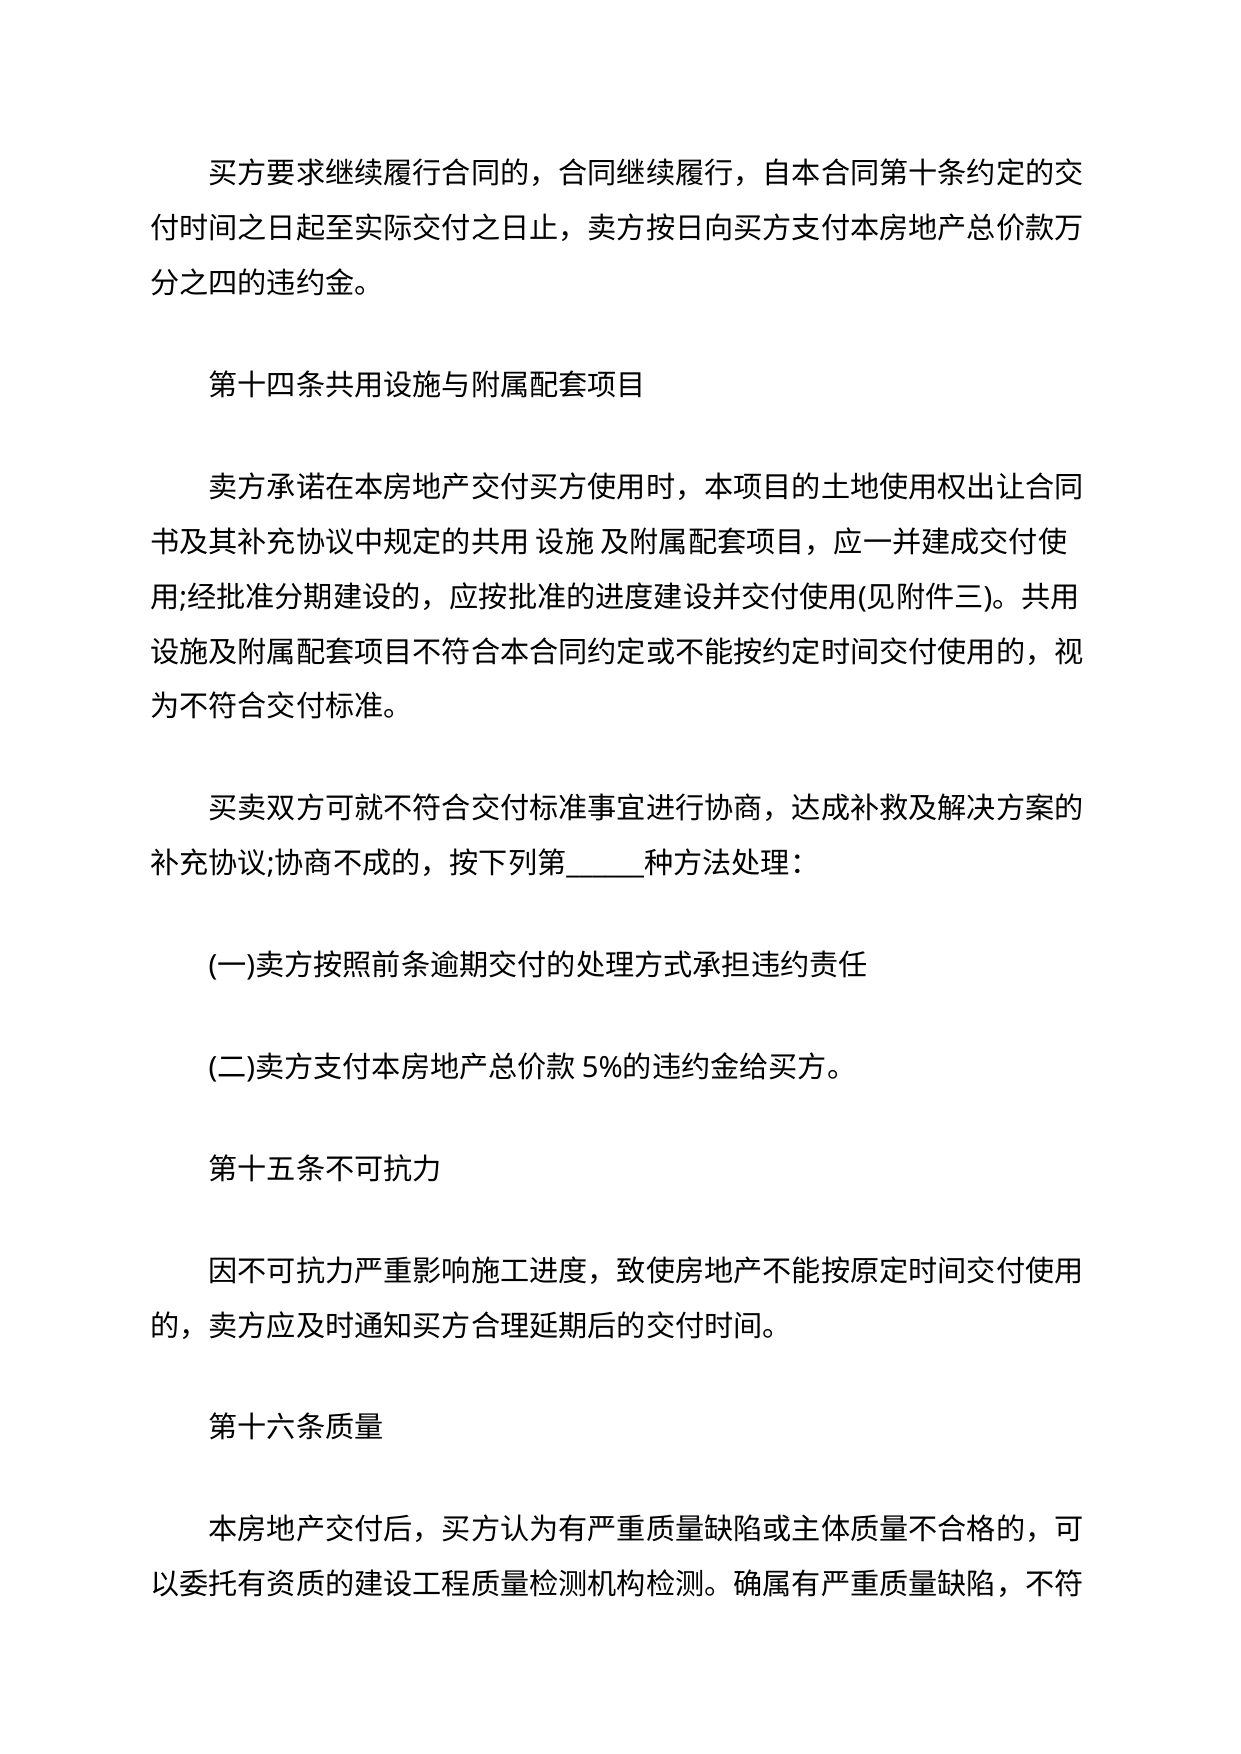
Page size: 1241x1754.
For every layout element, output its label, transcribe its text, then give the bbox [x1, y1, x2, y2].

text (一)卖方按照前条逾期交付的处理方式承担违约责任 [150, 942, 1090, 984]
text 买卖双方可就不符合交付标准事宜进行协商，达成补救及解决方案的补充协议;协商不成的，按下列第______种方法处理： [150, 785, 1090, 882]
text 第十四条共用设施与附属配套项目 [150, 362, 1090, 404]
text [150, 1506, 1090, 1603]
text 第十六条质量 [150, 1404, 1090, 1446]
text 因不可抗力严重影响施工进度，致使房地产不能按原定时间交付使用的，卖方应及时通知买方合理延期后的交付时间。 [150, 1247, 1090, 1344]
text 买方要求继续履行合同的，合同继续履行，自本合同第十条约定的交付时间之日起至实际交付之日止，卖方按日向买方支付本房地产总价款万分之四的违约金。 [150, 150, 1090, 302]
text 第十五条不可抗力 [150, 1146, 1090, 1188]
text (二)卖方支付本房地产总价款5%的违约金给买方。 [150, 1044, 1090, 1086]
text 卖方承诺在本房地产交付买方使用时，本项目的土地使用权出让合同书及其补充协议中规定的共用 设施 及附属配套项目，应一并建成交付使用;经批准分期建设的，应按批准的进度建设并交付使用(见附件三)。共用设施及附属配套项目不符合本合同约定或不能按约定时间交付使用的，视为不符合交付标准。 [150, 463, 1090, 725]
